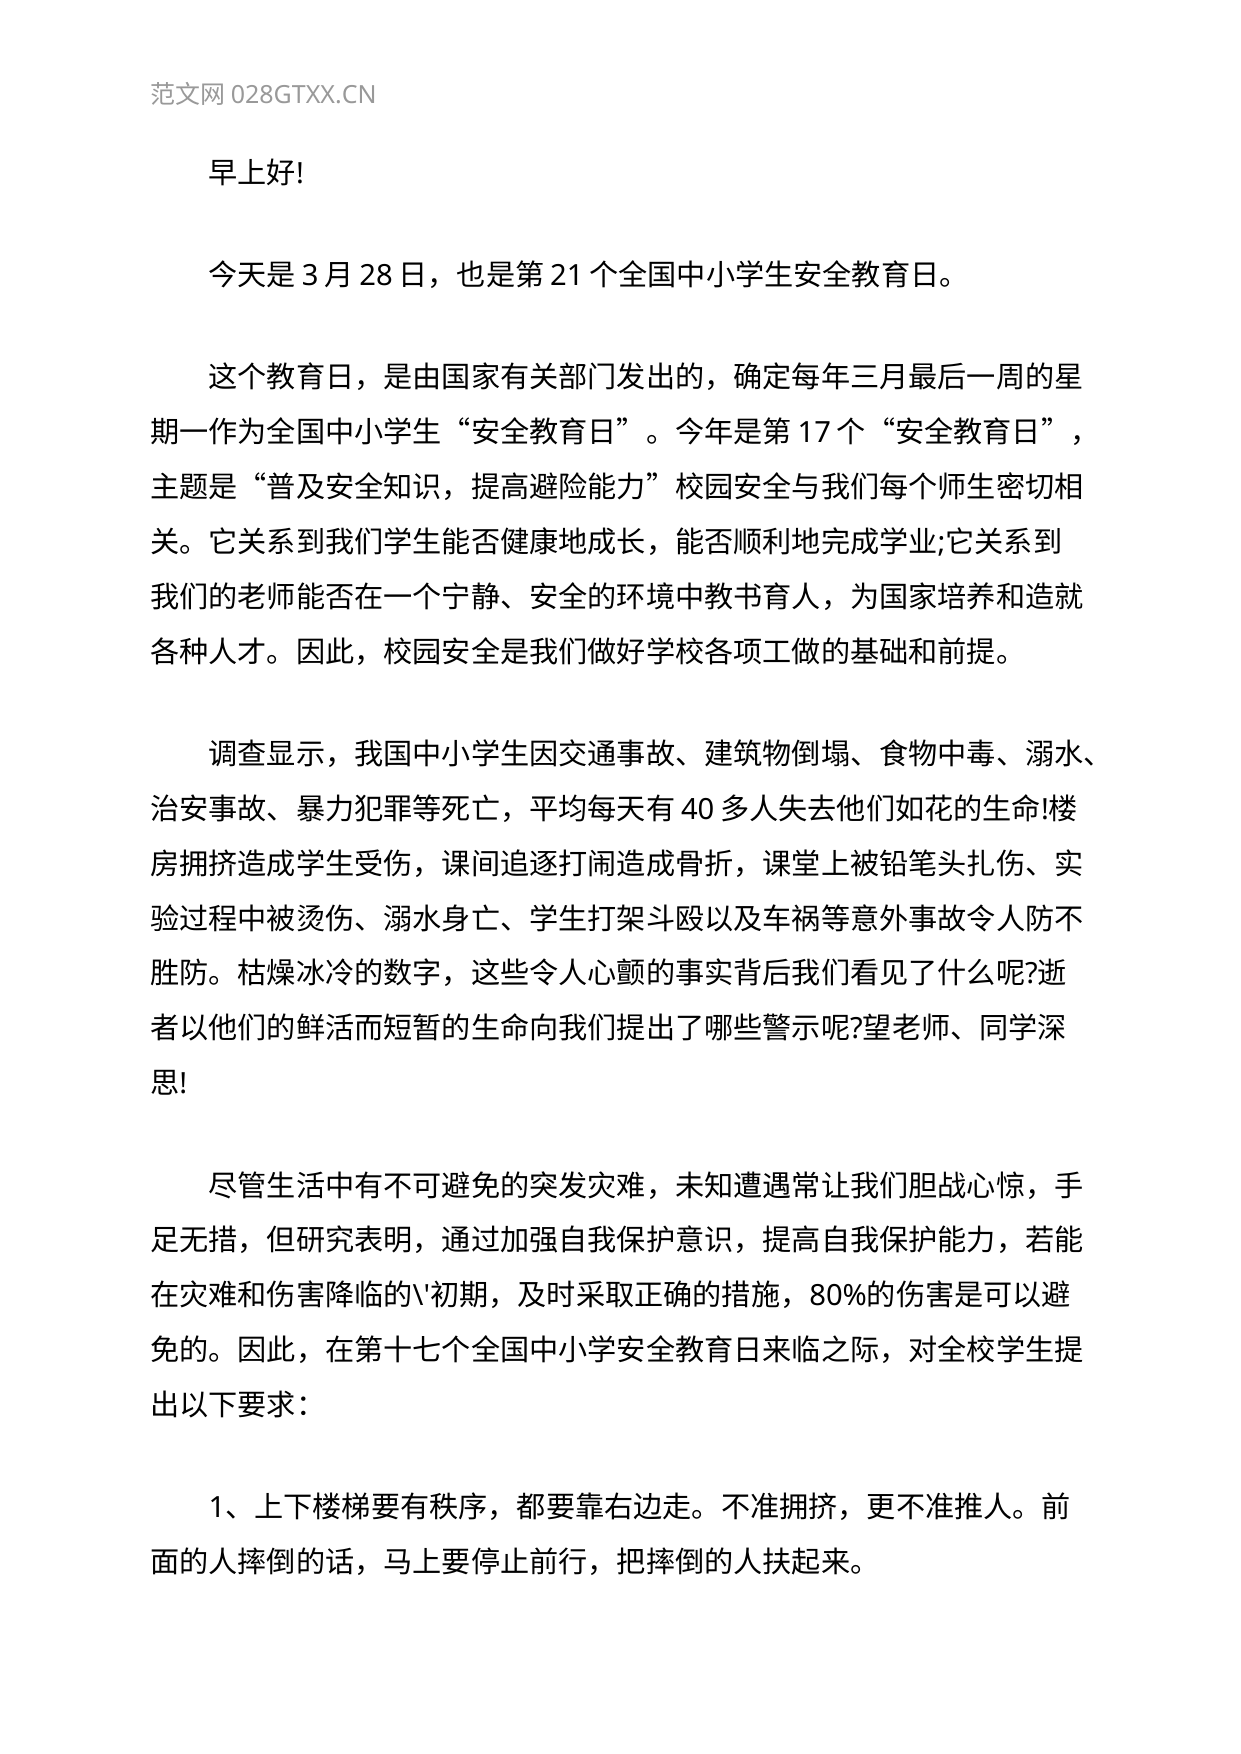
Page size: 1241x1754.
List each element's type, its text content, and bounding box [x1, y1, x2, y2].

text 尽管生活中有不可避免的突发灾难，未知遭遇常让我们胆战心惊，手足无措，但研究表明，通过加强自我保护意识，提高自我保护能力，若能在灾难和伤害降临的\'初期，及时采取正确的措施，80%的伤害是可以避免的。因此，在第十七个全国中小学安全教育日来临之际，对全校学生提出以下要求： [150, 1162, 1090, 1424]
text 1、上下楼梯要有秩序，都要靠右边走。不准拥挤，更不准推人。前面的人摔倒的话，马上要停止前行，把摔倒的人扶起来。 [150, 1483, 1090, 1581]
text 这个教育日，是由国家有关部门发出的，确定每年三月最后一周的星期一作为全国中小学生“安全教育日”。今年是第17个“安全教育日”，主题是“普及安全知识，提高避险能力”校园安全与我们每个师生密切相关。它关系到我们学生能否健康地成长，能否顺利地完成学业;它关系到我们的老师能否在一个宁静、安全的环境中教书育人，为国家培养和造就各种人才。因此，校园安全是我们做好学校各项工做的基础和前提。 [150, 354, 1090, 671]
text 早上好! [150, 150, 1090, 192]
text 今天是3月28日，也是第21个全国中小学生安全教育日。 [150, 252, 1090, 294]
text 调查显示，我国中小学生因交通事故、建筑物倒塌、食物中毒、溺水、治安事故、暴力犯罪等死亡，平均每天有40多人失去他们如花的生命!楼房拥挤造成学生受伤，课间追逐打闹造成骨折，课堂上被铅笔头扎伤、实验过程中被烫伤、溺水身亡、学生打架斗殴以及车祸等意外事故令人防不胜防。枯燥冰冷的数字，这些令人心颤的事实背后我们看见了什么呢?逝者以他们的鲜活而短暂的生命向我们提出了哪些警示呢?望老师、同学深思! [150, 730, 1090, 1102]
